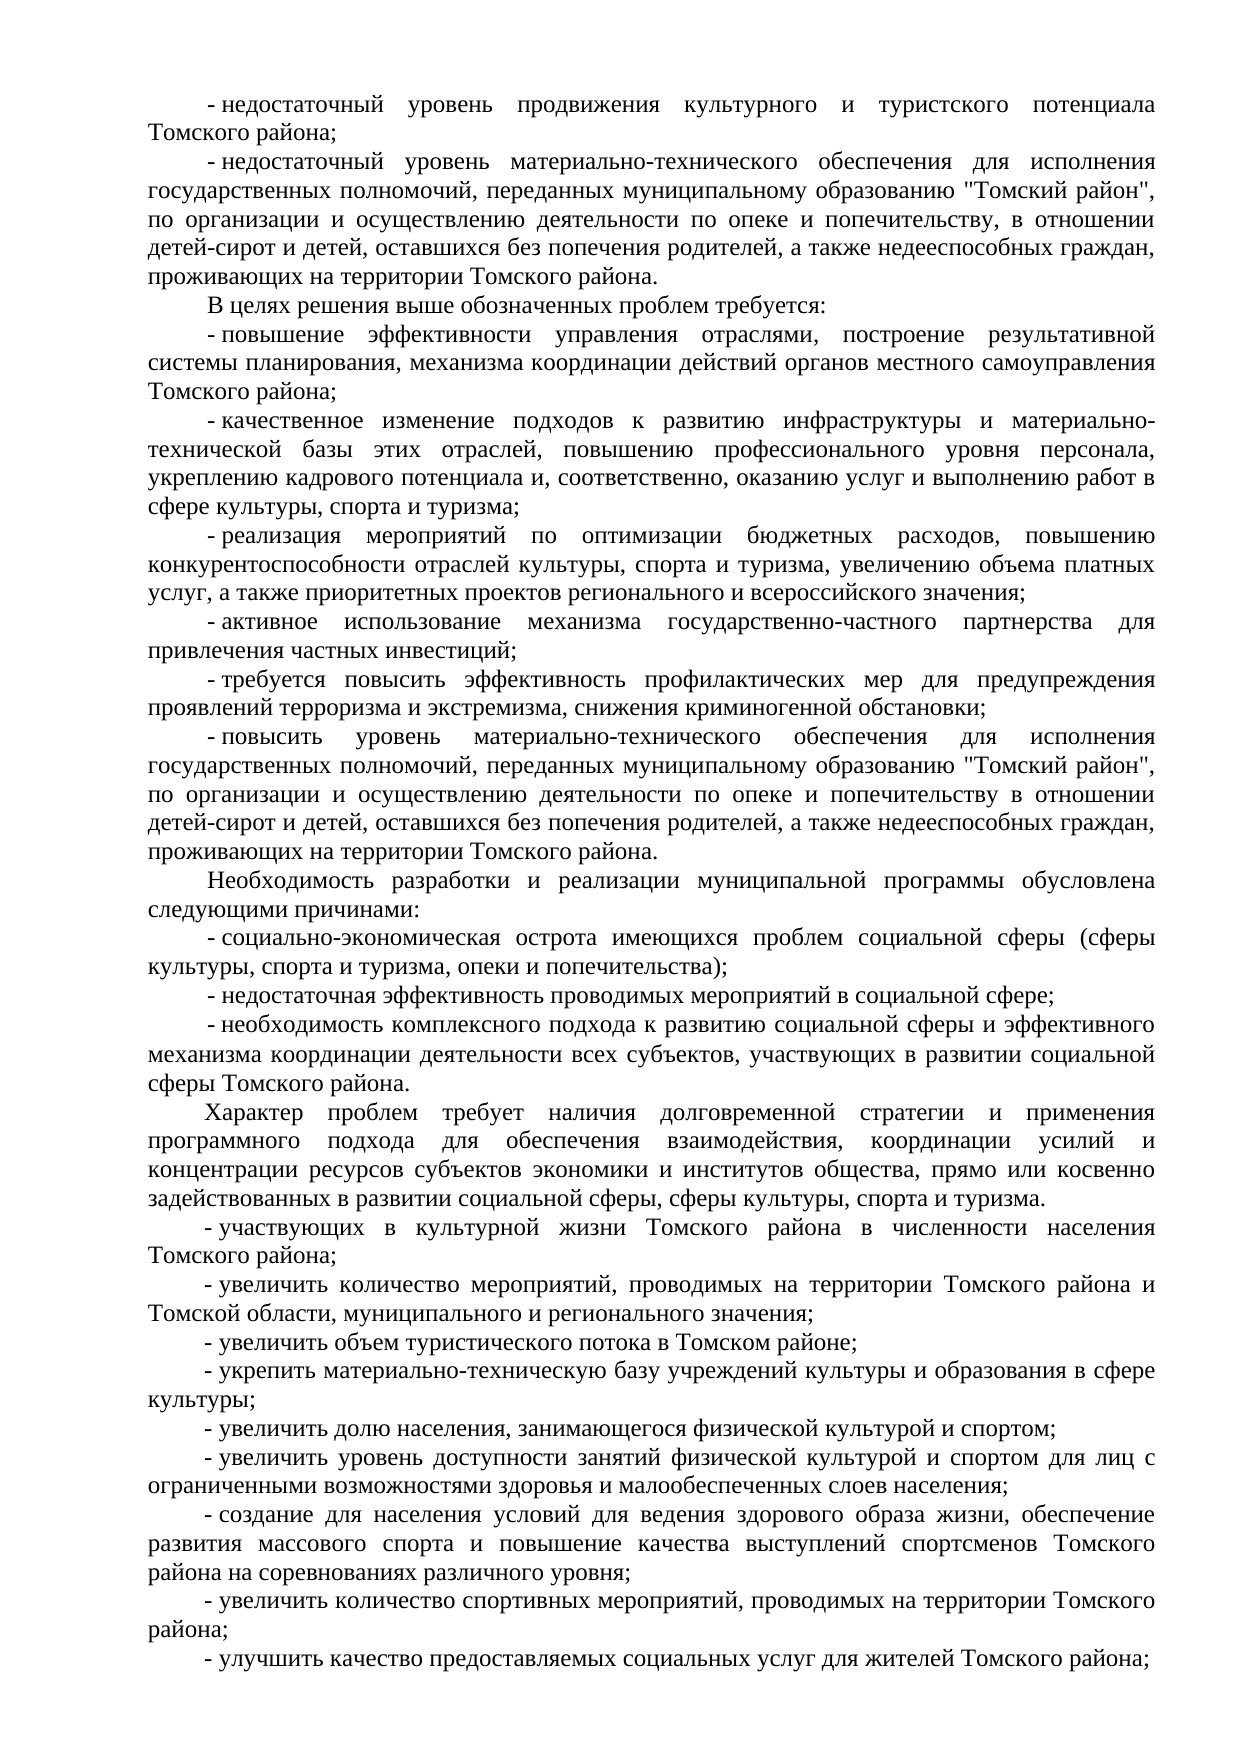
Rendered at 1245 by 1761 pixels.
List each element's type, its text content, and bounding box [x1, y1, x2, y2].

text - создание для населения условий для ведения здорового образа жизни, обеспечение развития массового спорта и повышение качества выступлений спортсменов Томского района на соревнованиях различного уровня; [148, 1499, 1156, 1585]
text - участвующих в культурной жизни Томского района в численности населения Томского района; [148, 1212, 1156, 1269]
text - качественное изменение подходов к развитию инфраструктуры и материально-технической базы этих отраслей, повышению профессионального уровня персонала, укреплению кадрового потенциала и, соответственно, оказанию услуг и выполнению работ в сфере культуры, спорта и туризма; [148, 405, 1156, 520]
text - требуется повысить эффективность профилактических мер для предупреждения проявлений терроризма и экстремизма, снижения криминогенной обстановки; [148, 664, 1156, 721]
text Характер проблем требует наличия долговременной стратегии и применения программного подхода для обеспечения взаимодействия, координации усилий и концентрации ресурсов субъектов экономики и институтов общества, прямо или косвенно задействованных в развитии социальной сферы, сферы культуры, спорта и туризма. [148, 1097, 1156, 1212]
text - укрепить материально-техническую базу учреждений культуры и образования в сфере культуры; [148, 1355, 1156, 1413]
text - улучшить качество предоставляемых социальных услуг для жителей Томского района; [148, 1643, 1156, 1672]
text - увеличить уровень доступности занятий физической культурой и спортом для лиц с ограниченными возможностями здоровья и малообеспеченных слоев населения; [148, 1442, 1156, 1499]
text - увеличить объем туристического потока в Томском районе; [148, 1327, 1156, 1355]
text Необходимость разработки и реализации муниципальной программы обусловлена следующими причинами: [148, 865, 1156, 922]
text В целях решения выше обозначенных проблем требуется: [148, 290, 1156, 319]
text - повышение эффективности управления отраслями, построение результативной системы планирования, механизма координации действий органов местного самоуправления Томского района; [148, 319, 1156, 405]
text - повысить уровень материально-технического обеспечения для исполнения государственных полномочий, переданных муниципальному образованию "Томский район", по организации и осуществлению деятельности по опеке и попечительству в отношении детей-сирот и детей, оставшихся без попечения родителей, а также недееспособных граждан, проживающих на территории Томского района. [148, 721, 1156, 865]
text - активное использование механизма государственно-частного партнерства для привлечения частных инвестиций; [148, 606, 1156, 664]
text - социально-экономическая острота имеющихся проблем социальной сферы (сферы культуры, спорта и туризма, опеки и попечительства); [148, 922, 1156, 980]
text - увеличить долю населения, занимающегося физической культурой и спортом; [148, 1413, 1156, 1442]
text - увеличить количество спортивных мероприятий, проводимых на территории Томского района; [148, 1585, 1156, 1643]
text - недостаточный уровень продвижения культурного и туристского потенциала Томского района; [148, 89, 1156, 146]
text - недостаточная эффективность проводимых мероприятий в социальной сфере; [148, 980, 1156, 1009]
text - необходимость комплексного подхода к развитию социальной сферы и эффективного механизма координации деятельности всех субъектов, участвующих в развитии социальной сферы Томского района. [148, 1009, 1156, 1097]
text - недостаточный уровень материально-технического обеспечения для исполнения государственных полномочий, переданных муниципальному образованию "Томский район", по организации и осуществлению деятельности по опеке и попечительству, в отношении детей-сирот и детей, оставшихся без попечения родителей, а также недееспособных граждан, проживающих на территории Томского района. [148, 146, 1156, 290]
text - реализация мероприятий по оптимизации бюджетных расходов, повышению конкурентоспособности отраслей культуры, спорта и туризма, увеличению объема платных услуг, а также приоритетных проектов регионального и всероссийского значения; [148, 520, 1156, 606]
text - увеличить количество мероприятий, проводимых на территории Томского района и Томской области, муниципального и регионального значения; [148, 1269, 1156, 1327]
